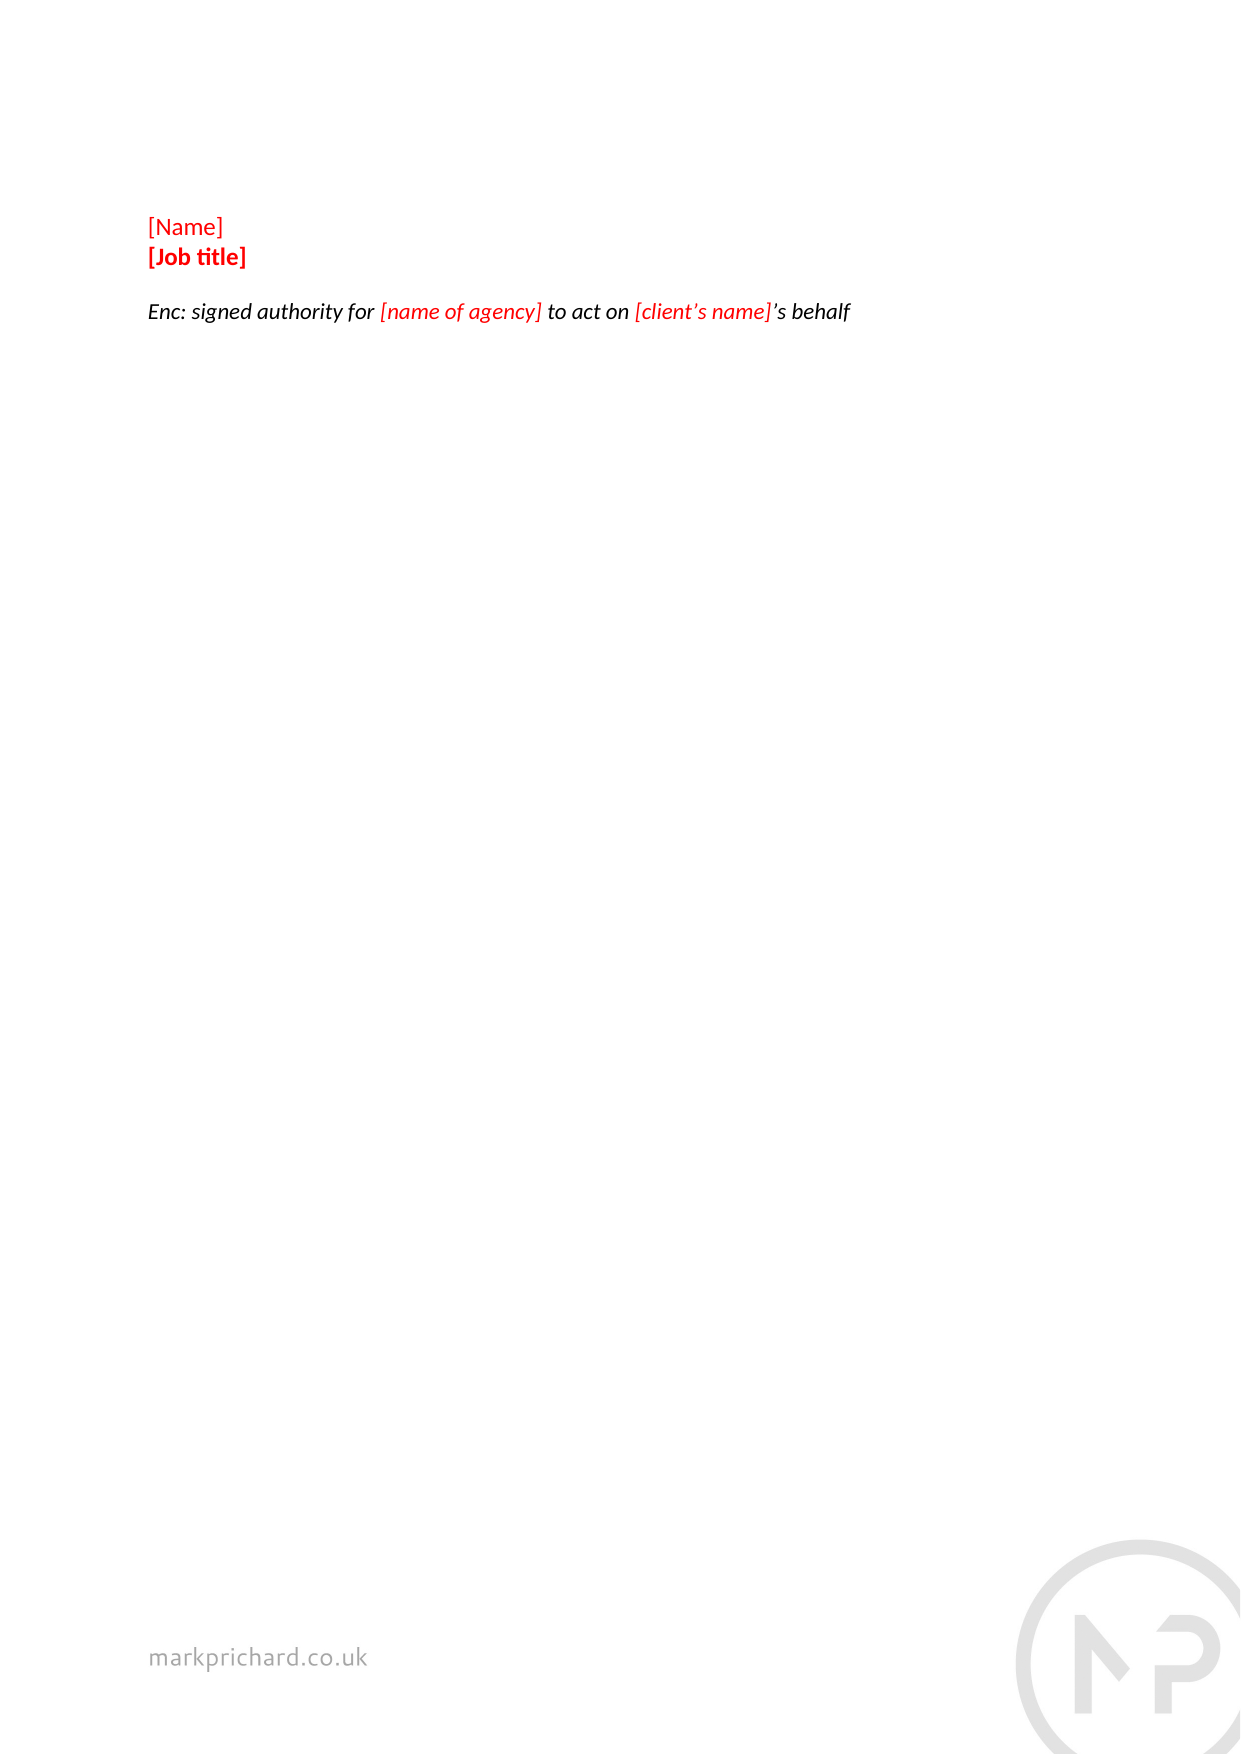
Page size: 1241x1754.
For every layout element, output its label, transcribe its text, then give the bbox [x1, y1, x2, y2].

picture [0, 1525, 1241, 1754]
text [Name] [148, 211, 1090, 242]
text Enc: signed authority for [name of agency] to act on [client’s name]’s behalf [148, 297, 1090, 325]
text [Job title] [148, 242, 1090, 272]
